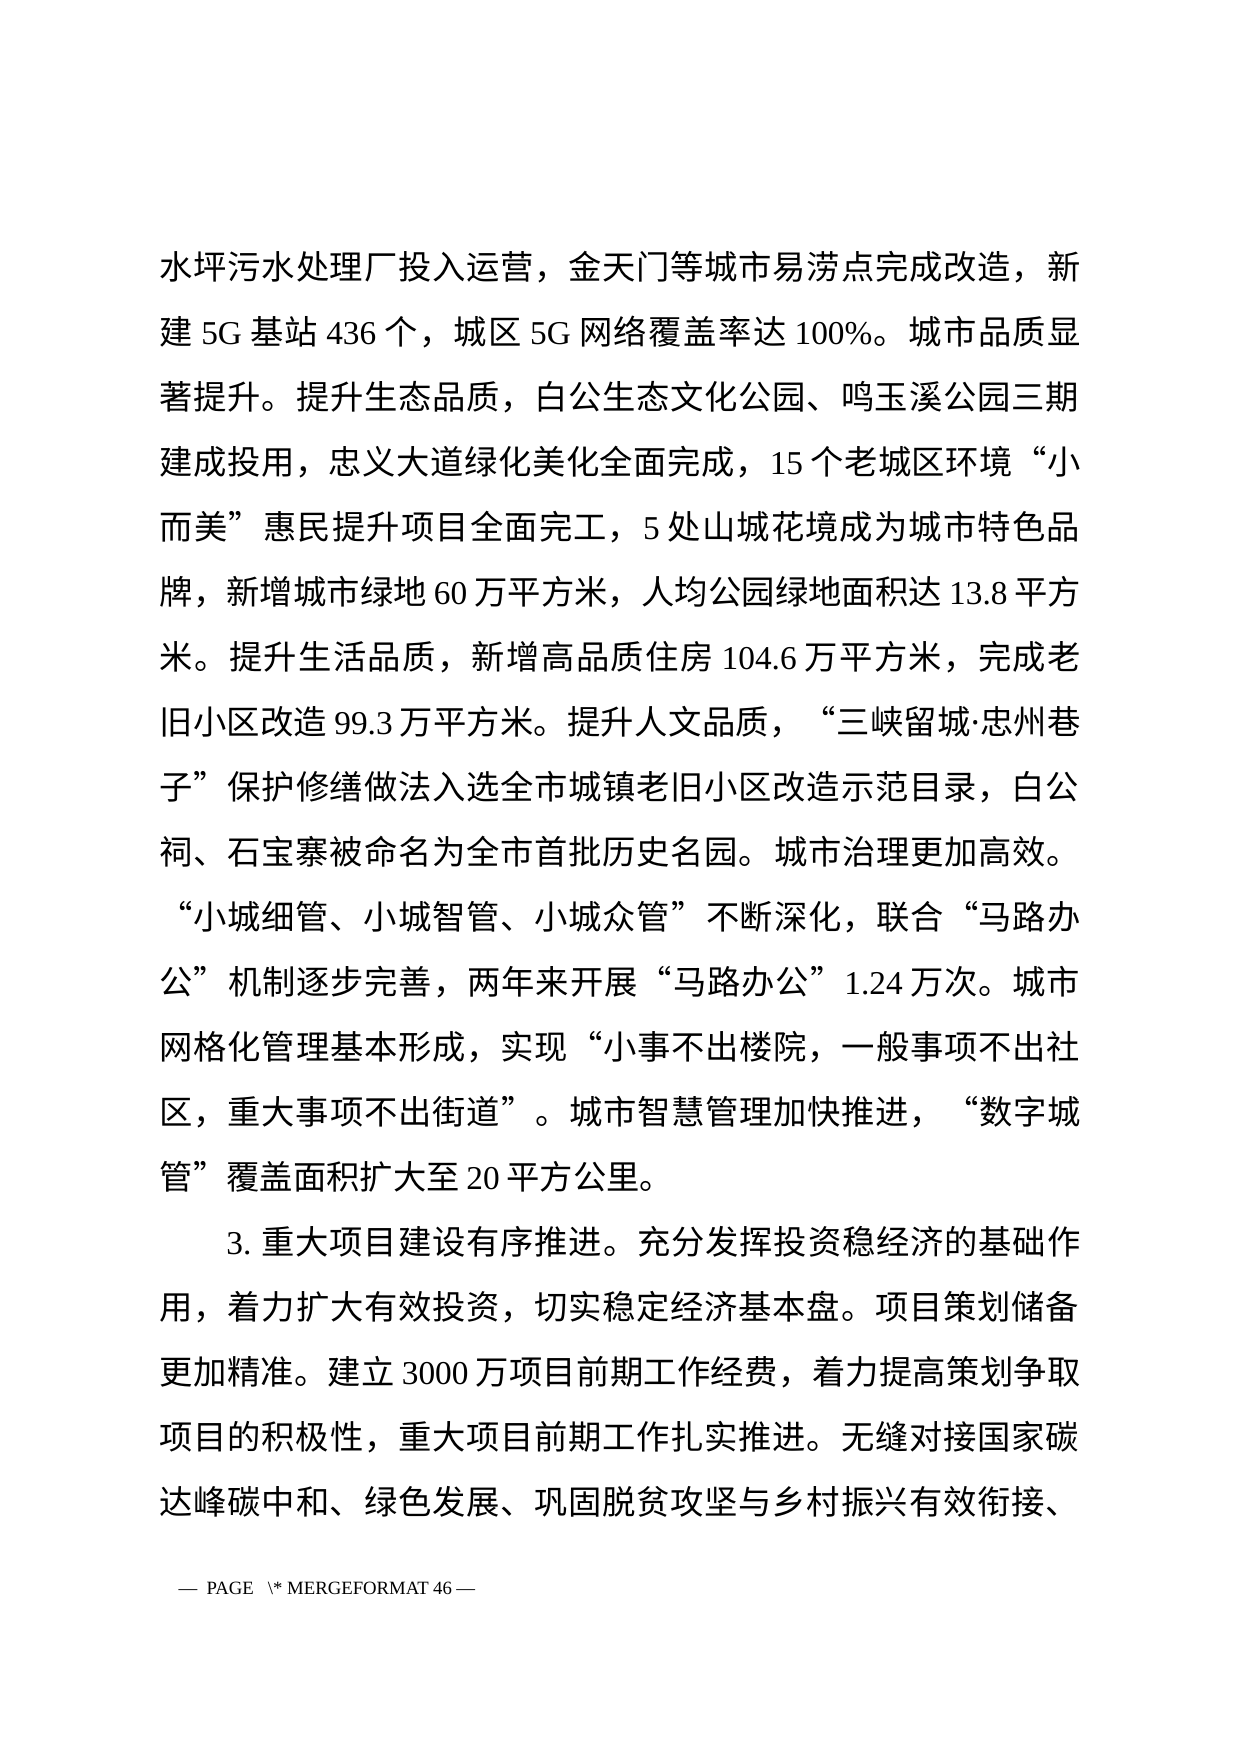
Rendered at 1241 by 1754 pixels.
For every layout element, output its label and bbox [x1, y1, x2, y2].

text [159, 233, 1081, 1208]
text [159, 1208, 1081, 1533]
